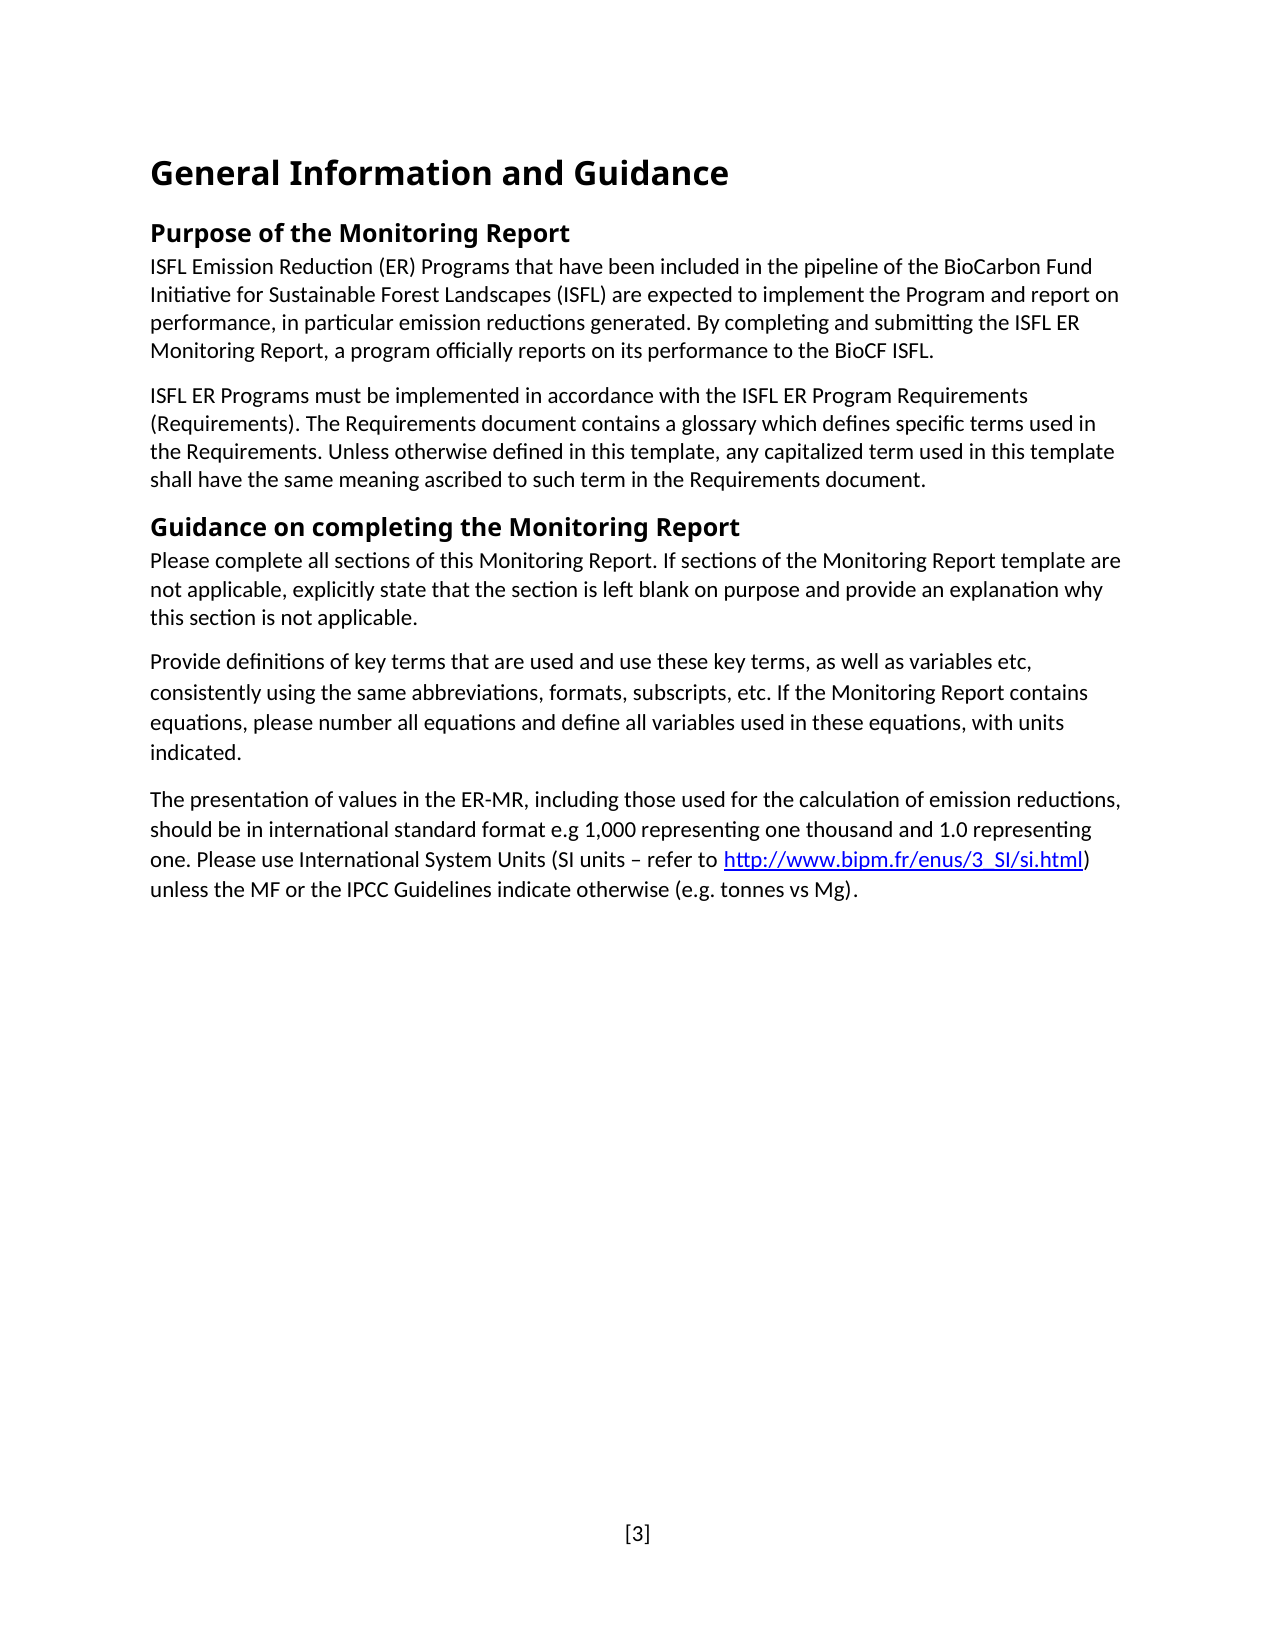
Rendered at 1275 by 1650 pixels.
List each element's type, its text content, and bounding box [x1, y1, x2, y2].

text Provide definitions of key terms that are used and use these key terms, as well as variables etc, consistently using the same abbreviations, formats, subscripts, etc. If the Monitoring Report contains equations, please number all equations and define all variables used in these equations, with units indicated. [150, 647, 1125, 766]
subtitle Purpose of the Monitoring Report [150, 216, 1125, 250]
subtitle Guidance on completing the Monitoring Report [150, 510, 1125, 544]
text ISFL Emission Reduction (ER) Programs that have been included in the pipeline of the BioCarbon Fund Initiative for Sustainable Forest Landscapes (ISFL) are expected to implement the Program and report on performance, in particular emission reductions generated. By completing and submitting the ISFL ER Monitoring Report, a program officially reports on its performance to the BioCF ISFL. [150, 252, 1125, 364]
text ISFL ER Programs must be implemented in accordance with the ISFL ER Program Requirements (Requirements). The Requirements document contains a glossary which defines specific terms used in the Requirements. Unless otherwise defined in this template, any capitalized term used in this template shall have the same meaning ascribed to such term in the Requirements document. [150, 381, 1125, 493]
text Please complete all sections of this Monitoring Report. If sections of the Monitoring Report template are not applicable, explicitly state that the section is left blank on purpose and provide an explanation why this section is not applicable. [150, 547, 1125, 631]
text General Information and Guidance [150, 150, 1125, 195]
text The presentation of values in the ER-MR, including those used for the calculation of emission reductions, should be in international standard format e.g 1,000 representing one thousand and 1.0 representing one. Please use International System Units (SI units – refer to http://www.bipm.fr/enus/3_SI/si.html) unless the MF or the IPCC Guidelines indicate otherwise (e.g. tonnes vs Mg). [150, 785, 1125, 903]
